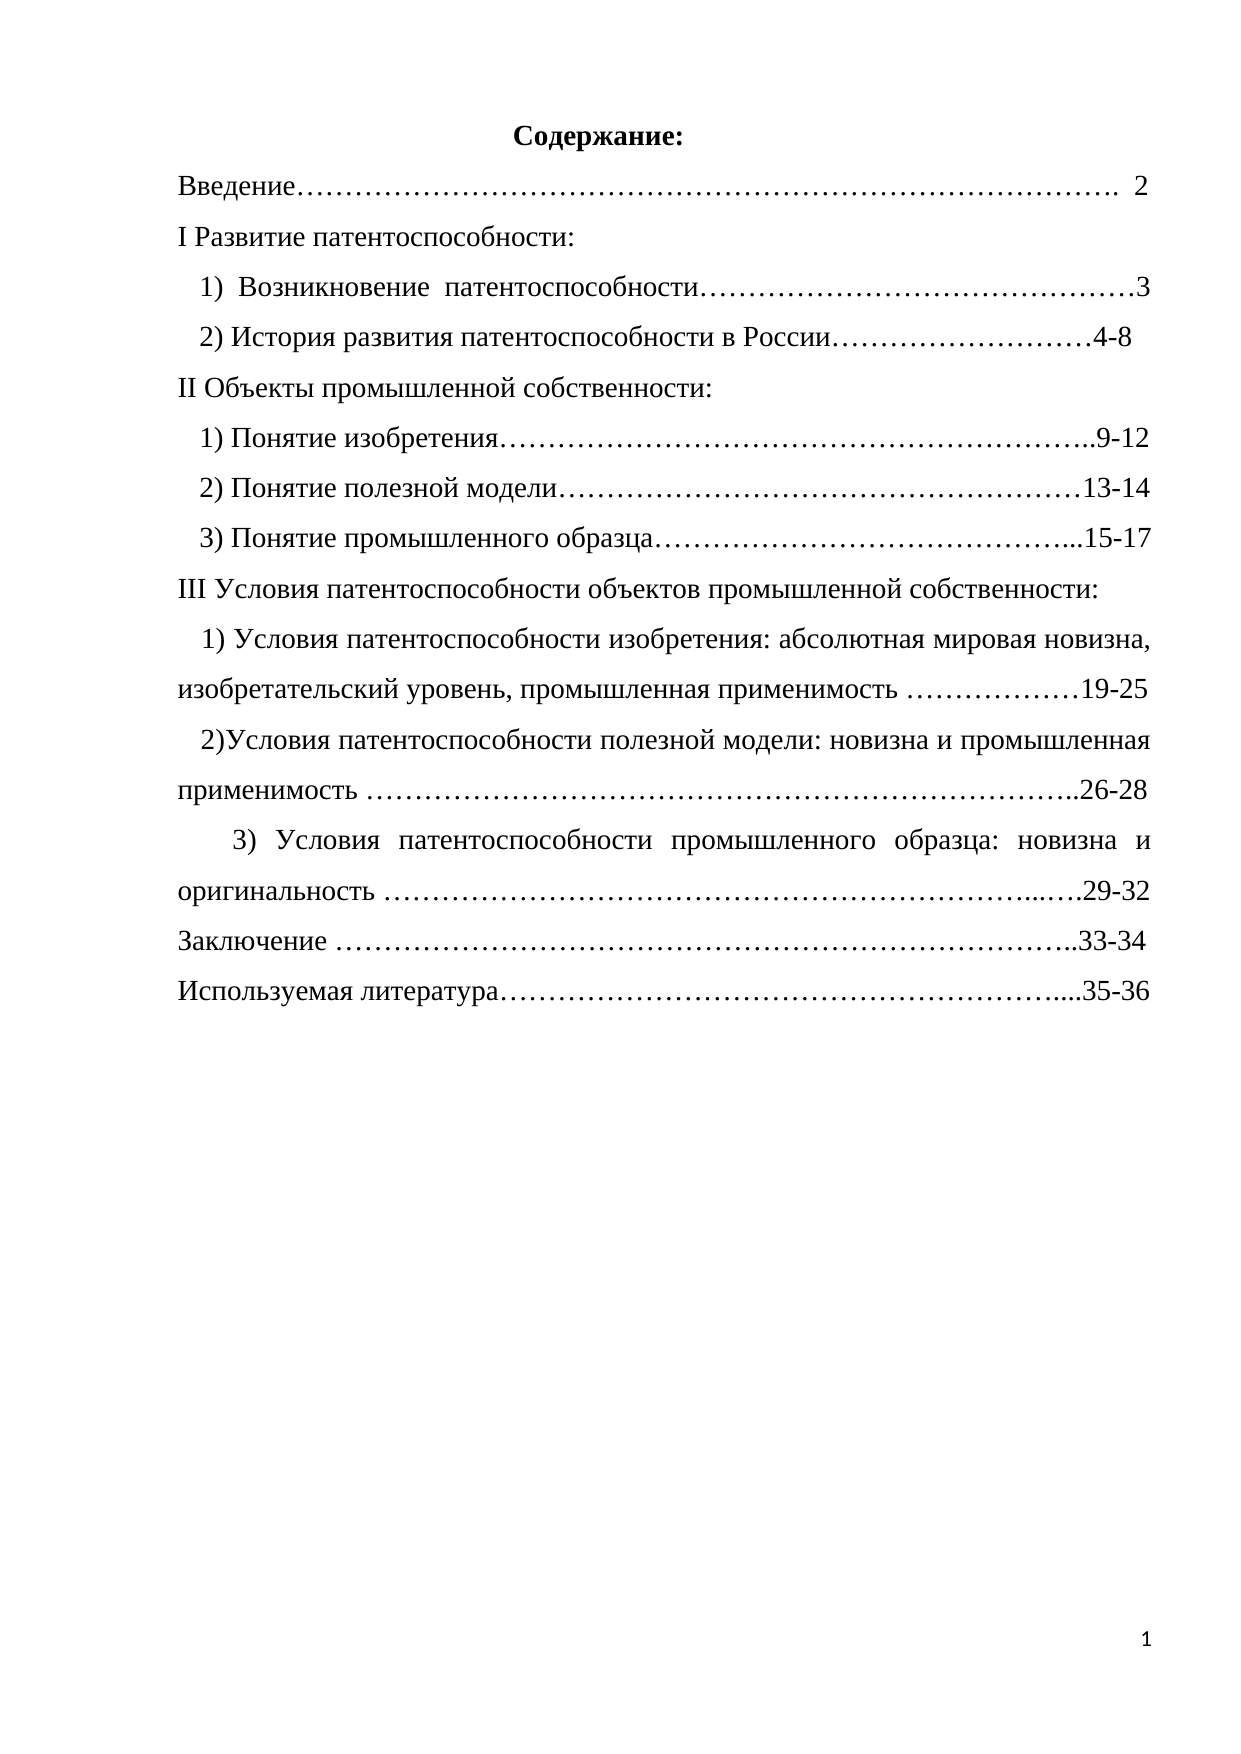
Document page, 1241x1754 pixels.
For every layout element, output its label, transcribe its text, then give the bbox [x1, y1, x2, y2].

text Введение…………………………………………………………………………. 2 [177, 168, 1152, 202]
text 1) Условия патентоспособности изобретения: абсолютная мировая новизна, изобретательский уровень, промышленная применимость ………………19-25 [177, 621, 1152, 705]
text 2)Условия патентоспособности полезной модели: новизна и промышленная применимость ………………………………………………………………..26-28 [177, 722, 1152, 806]
text Используемая литература…………………………………………………....35-36 [177, 973, 1152, 1007]
text II Объекты промышленной собственности: [177, 370, 1152, 403]
text 2) История развития патентоспособности в России………………………4-8 [177, 319, 1152, 353]
text 2) Понятие полезной модели………………………………………………13-14 [177, 470, 1152, 504]
text Заключение …………………………………………………………………..33-34 [177, 923, 1152, 957]
text 1) Понятие изобретения……………………………………………………..9-12 [177, 420, 1152, 453]
text 3) Условия патентоспособности промышленного образца: новизна и оригинальность …………………………………………………………...….29-32 [177, 822, 1152, 906]
text III Условия патентоспособности объектов промышленной собственности: [177, 571, 1152, 604]
text I Развитие патентоспособности: [177, 219, 1152, 252]
text Содержание: [177, 118, 1152, 152]
text 3) Понятие промышленного образца……………………………………...15-17 [177, 521, 1152, 554]
